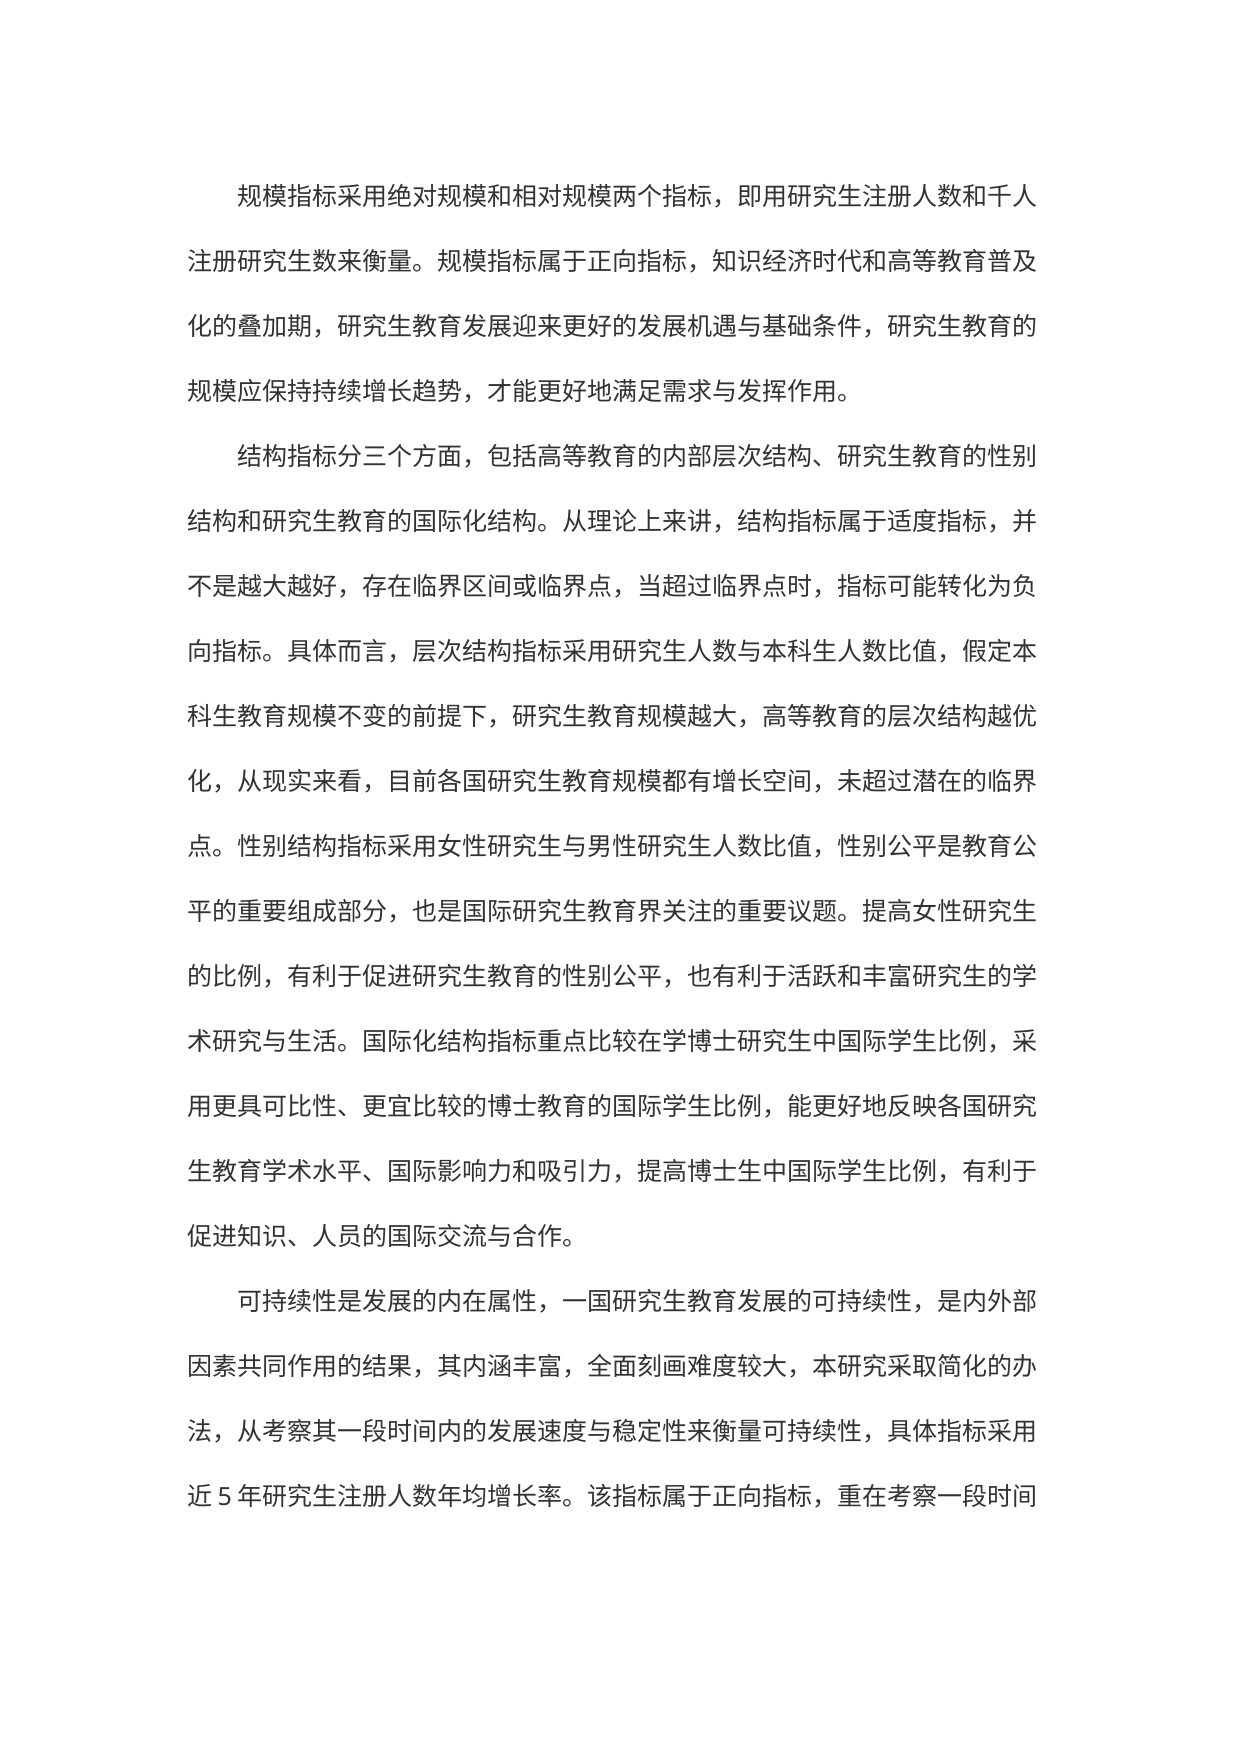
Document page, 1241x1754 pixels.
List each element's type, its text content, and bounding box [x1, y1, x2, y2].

text 规模指标采用绝对规模和相对规模两个指标，即用研究生注册人数和千人注册研究生数来衡量。规模指标属于正向指标，知识经济时代和高等教育普及化的叠加期，研究生教育发展迎来更好的发展机遇与基础条件，研究生教育的规模应保持持续增长趋势，才能更好地满足需求与发挥作用。 [187, 162, 1053, 422]
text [187, 1267, 1053, 1527]
text 结构指标分三个方面，包括高等教育的内部层次结构、研究生教育的性别结构和研究生教育的国际化结构。从理论上来讲，结构指标属于适度指标，并不是越大越好，存在临界区间或临界点，当超过临界点时，指标可能转化为负向指标。具体而言，层次结构指标采用研究生人数与本科生人数比值，假定本科生教育规模不变的前提下，研究生教育规模越大，高等教育的层次结构越优化，从现实来看，目前各国研究生教育规模都有增长空间，未超过潜在的临界点。性别结构指标采用女性研究生与男性研究生人数比值，性别公平是教育公平的重要组成部分，也是国际研究生教育界关注的重要议题。提高女性研究生的比例，有利于促进研究生教育的性别公平，也有利于活跃和丰富研究生的学术研究与生活。国际化结构指标重点比较在学博士研究生中国际学生比例，采用更具可比性、更宜比较的博士教育的国际学生比例，能更好地反映各国研究生教育学术水平、国际影响力和吸引力，提高博士生中国际学生比例，有利于促进知识、人员的国际交流与合作。 [187, 422, 1053, 1267]
